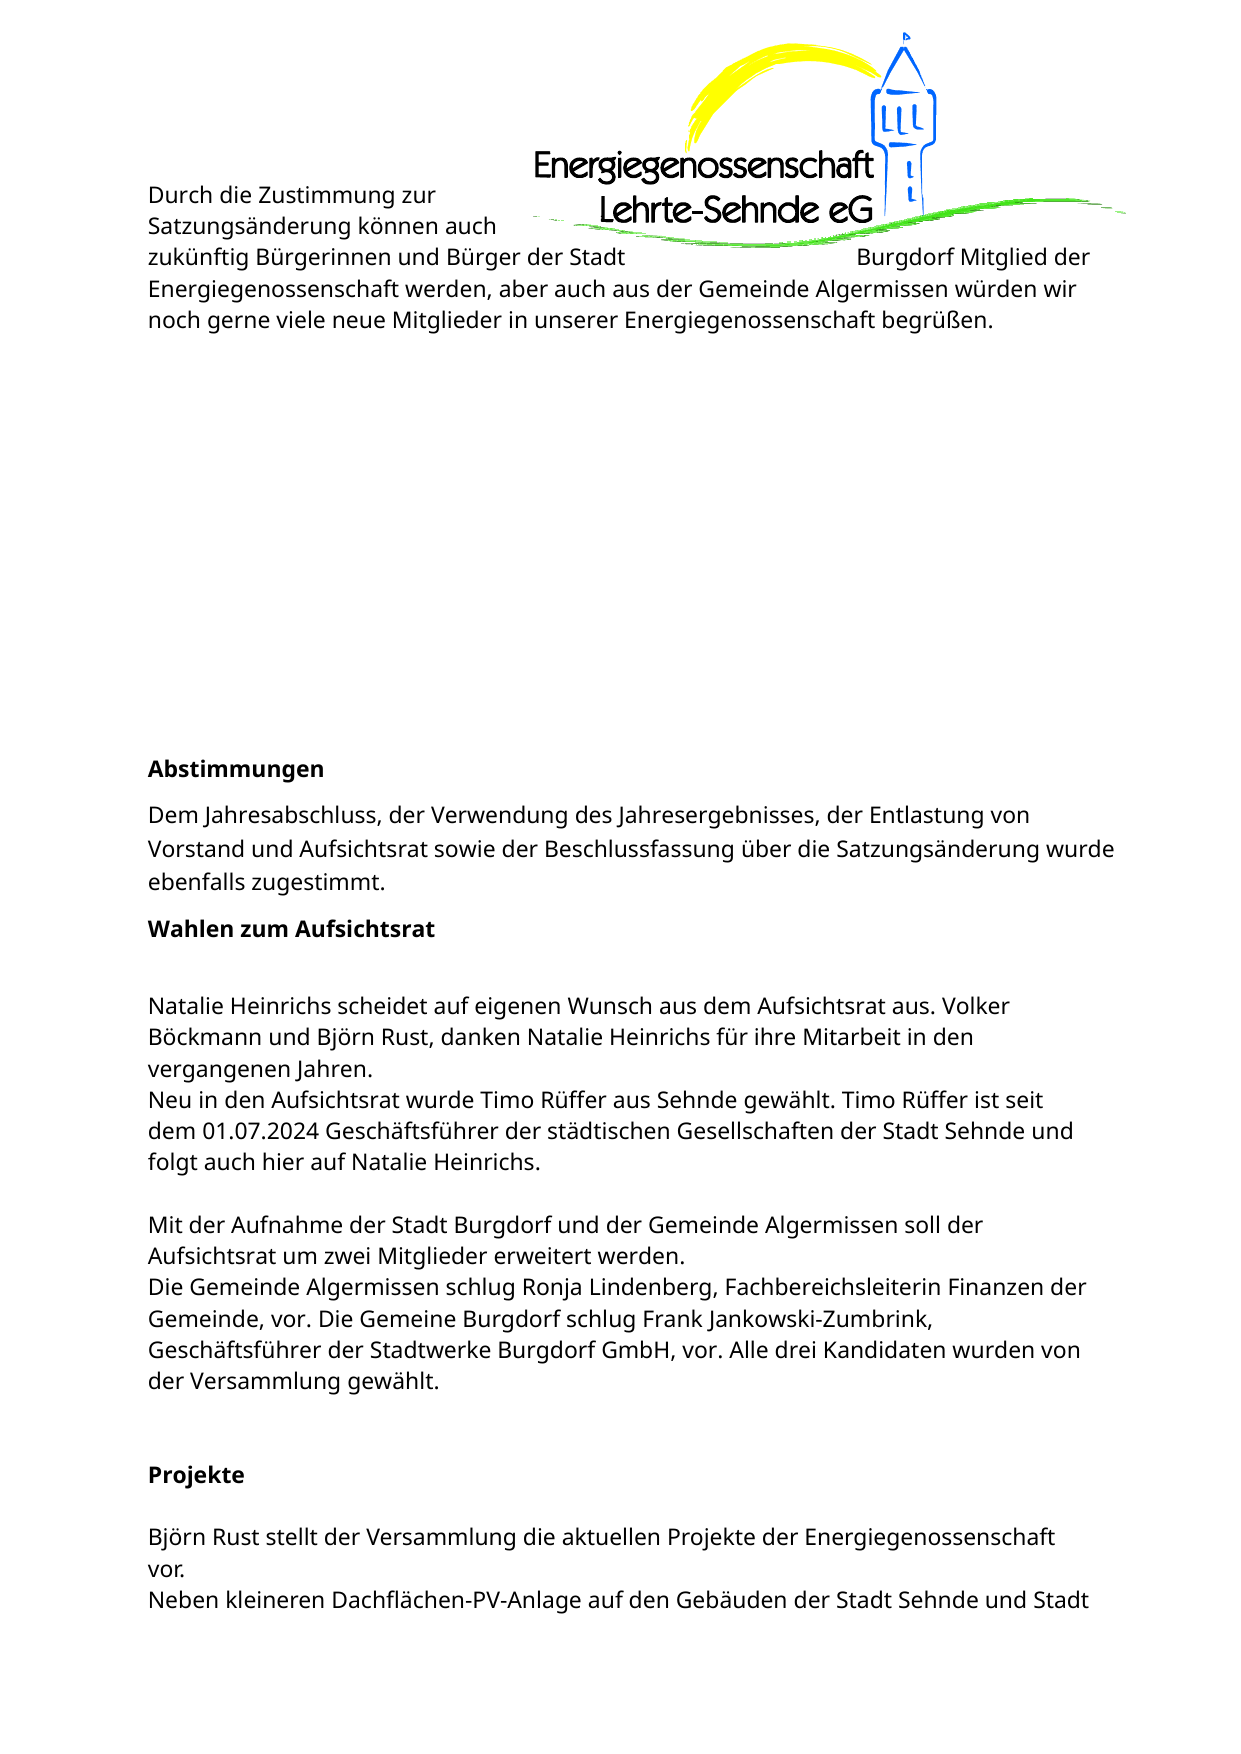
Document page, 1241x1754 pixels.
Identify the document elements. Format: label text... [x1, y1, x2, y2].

text Mit der Aufnahme der Stadt Burgdorf und der Gemeinde Algermissen soll der Aufsichtsrat um zwei Mitglieder erweitert werden. [148, 1209, 1093, 1271]
text Projekte [148, 1459, 1093, 1490]
text Abstimmungen [148, 753, 1122, 784]
text Natalie Heinrichs scheidet auf eigenen Wunsch aus dem Aufsichtsrat aus. Volker Böckmann und Björn Rust, danken Natalie Heinrichs für ihre Mitarbeit in den vergangenen Jahren. [148, 990, 1093, 1084]
text Neu in den Aufsichtsrat wurde Timo Rüffer aus Sehnde gewählt. Timo Rüffer ist seit dem 01.07.2024 Geschäftsführer der städtischen Gesellschaften der Stadt Sehnde und folgt auch hier auf Natalie Heinrichs. [148, 1084, 1093, 1178]
text Die Gemeinde Algermissen schlug Ronja Lindenberg, Fachbereichsleiterin Finanzen der Gemeinde, vor. Die Gemeine Burgdorf schlug Frank Jankowski-Zumbrink, Geschäftsführer der Stadtwerke Burgdorf GmbH, vor. Alle drei Kandidaten wurden von der Versammlung gewählt. [148, 1271, 1093, 1396]
text Wahlen zum Aufsichtsrat [148, 913, 1093, 944]
text Dem Jahresabschluss, der Verwendung des Jahresergebnisses, der Entlastung von Vorstand und Aufsichtsrat sowie der Beschlussfassung über die Satzungsänderung wurde ebenfalls zugestimmt. [148, 799, 1122, 898]
text Durch die Zustimmung zur Satzungsänderung können auch zukünftig Bürgerinnen und Bürger der Stadt Burgdorf Mitglied der Energiegenossenschaft werden, aber auch aus der Gemeinde Algermissen würden wir noch gerne viele neue Mitglieder in unserer Energiegenossenschaft begrüßen. [148, 179, 1093, 335]
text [148, 1521, 1093, 1615]
